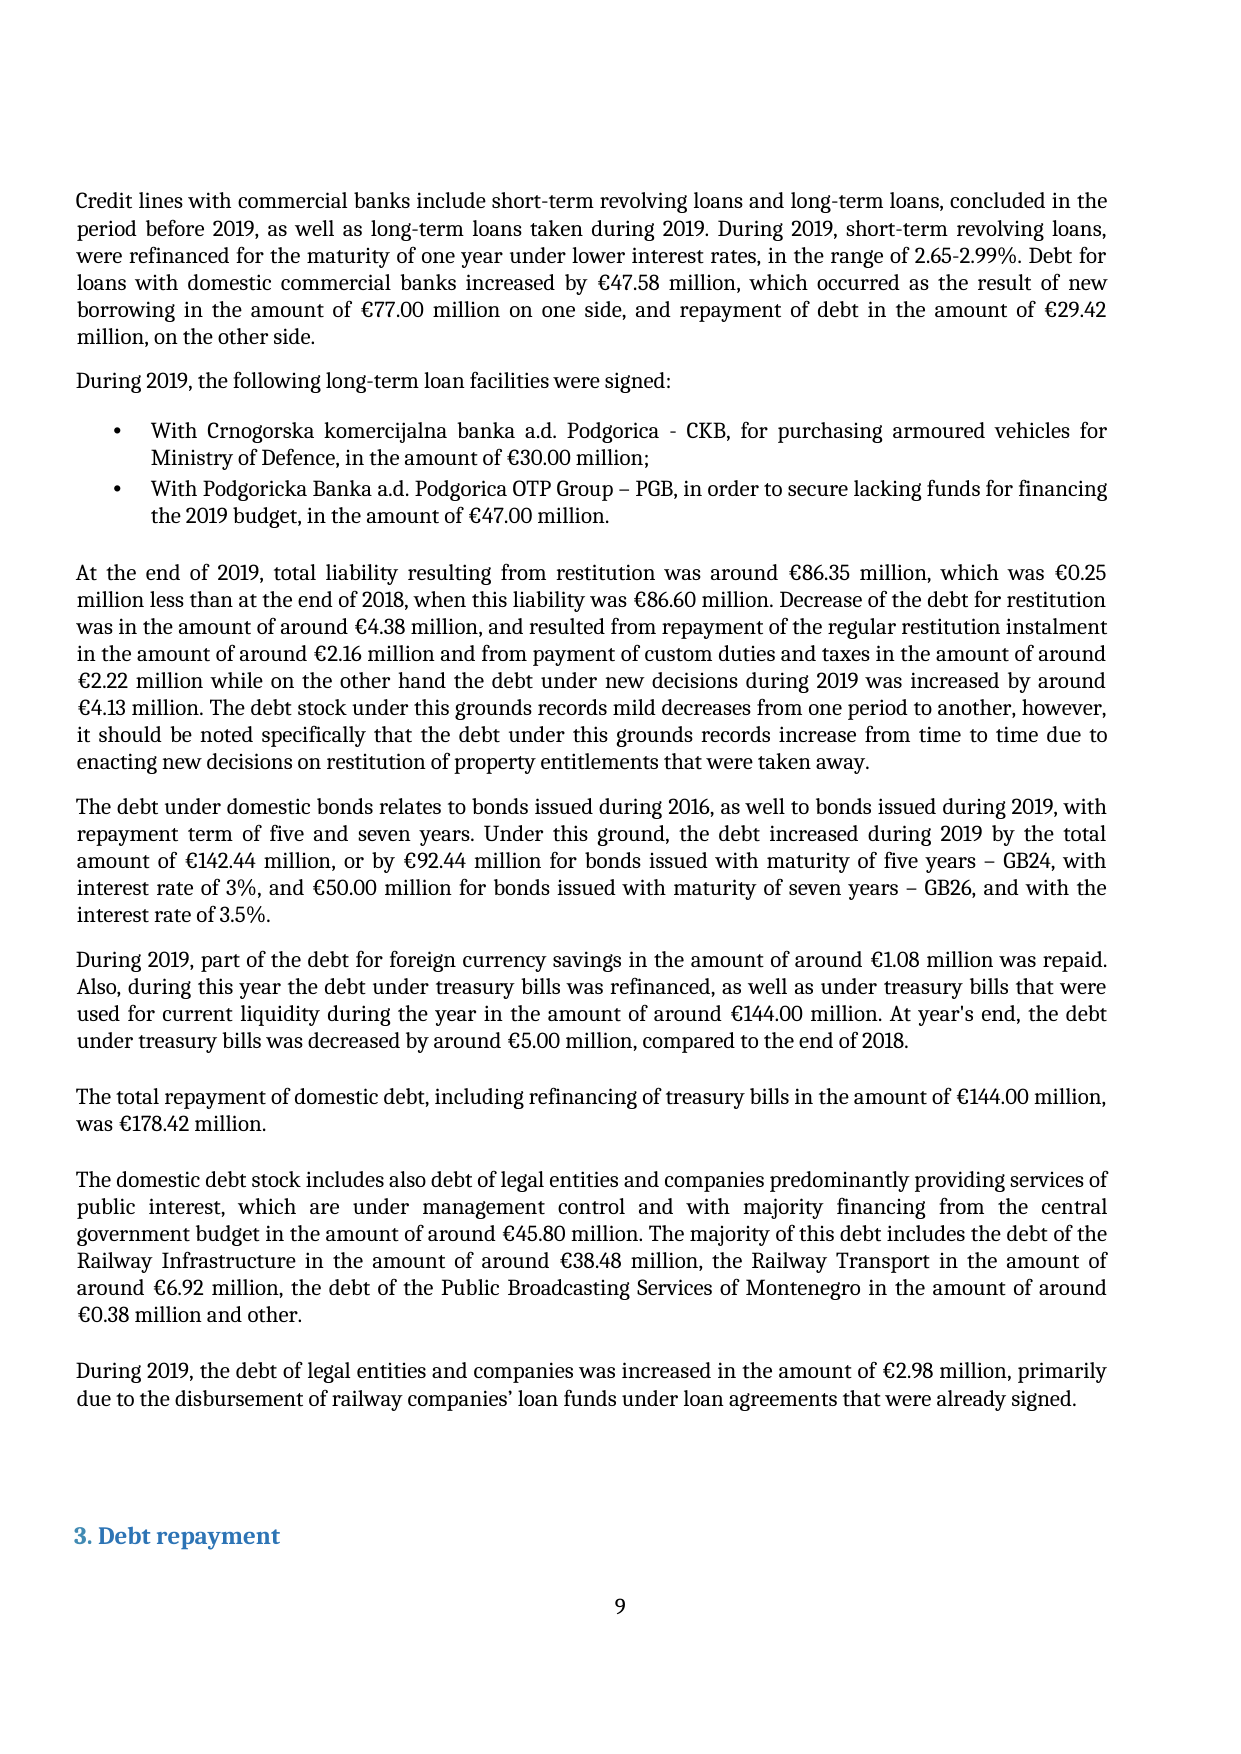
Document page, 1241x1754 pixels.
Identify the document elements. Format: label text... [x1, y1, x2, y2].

text The domestic debt stock includes also debt of legal entities and companies predominantly providing services of public interest, which are under management control and with majority financing from the central government budget in the amount of around €45.80 million. The majority of this debt includes the debt of the Railway Infrastructure in the amount of around €38.48 million, the Railway Transport in the amount of around €6.92 million, the debt of the Public Broadcasting Services of Montenegro in the amount of around €0.38 million and other. [76, 1167, 1109, 1329]
list With Podgoricka Banka a.d. Podgorica OTP Group – PGB, in order to secure lacking funds for financing the 2019 budget, in the amount of €47.00 million. [113, 475, 1109, 530]
text During 2019, part of the debt for foreign currency savings in the amount of around €1.08 million was repaid. Also, during this year the debt under treasury bills was refinanced, as well as under treasury bills that were used for current liquidity during the year in the amount of around €144.00 million. At year's end, the debt under treasury bills was decreased by around €5.00 million, compared to the end of 2018. [76, 946, 1109, 1054]
text The total repayment of domestic debt, including refinancing of treasury bills in the amount of €144.00 million, was €178.42 million. [76, 1084, 1109, 1137]
list With Crnogorska komercijalna banka a.d. Podgorica - CKB, for purchasing armoured vehicles for Ministry of Defence, in the amount of €30.00 million; [113, 417, 1109, 471]
text Credit lines with commercial banks include short-term revolving loans and long-term loans, concluded in the period before 2019, as well as long-term loans taken during 2019. During 2019, short-term revolving loans, were refinanced for the maturity of one year under lower interest rates, in the range of 2.65-2.99%. Debt for loans with domestic commercial banks increased by €47.58 million, which occurred as the result of new borrowing in the amount of €77.00 million on one side, and repayment of debt in the amount of €29.42 million, on the other side. [76, 188, 1109, 350]
text During 2019, the following long-term loan facilities were signed: [76, 368, 1109, 394]
text At the end of 2019, total liability resulting from restitution was around €86.35 million, which was €0.25 million less than at the end of 2018, when this liability was €86.60 million. Decrease of the debt for restitution was in the amount of around €4.38 million, and resulted from repayment of the regular restitution instalment in the amount of around €2.16 million and from payment of custom duties and taxes in the amount of around €2.22 million while on the other hand the debt under new decisions during 2019 was increased by around €4.13 million. The debt stock under this grounds records mild decreases from one period to another, however, it should be noted specifically that the debt under this grounds records increase from time to time due to enacting new decisions on restitution of property entitlements that were taken away. [76, 559, 1109, 775]
subtitle 3. Debt repayment [74, 1522, 1110, 1550]
text The debt under domestic bonds relates to bonds issued during 2016, as well to bonds issued during 2019, with repayment term of five and seven years. Under this ground, the debt increased during 2019 by the total amount of €142.44 million, or by €92.44 million for bonds issued with maturity of five years – GB24, with interest rate of 3%, and €50.00 million for bonds issued with maturity of seven years – GB26, and with the interest rate of 3.5%. [76, 793, 1109, 928]
text During 2019, the debt of legal entities and companies was increased in the amount of €2.98 million, primarily due to the disbursement of railway companies’ loan funds under loan agreements that were already signed. [76, 1358, 1109, 1412]
